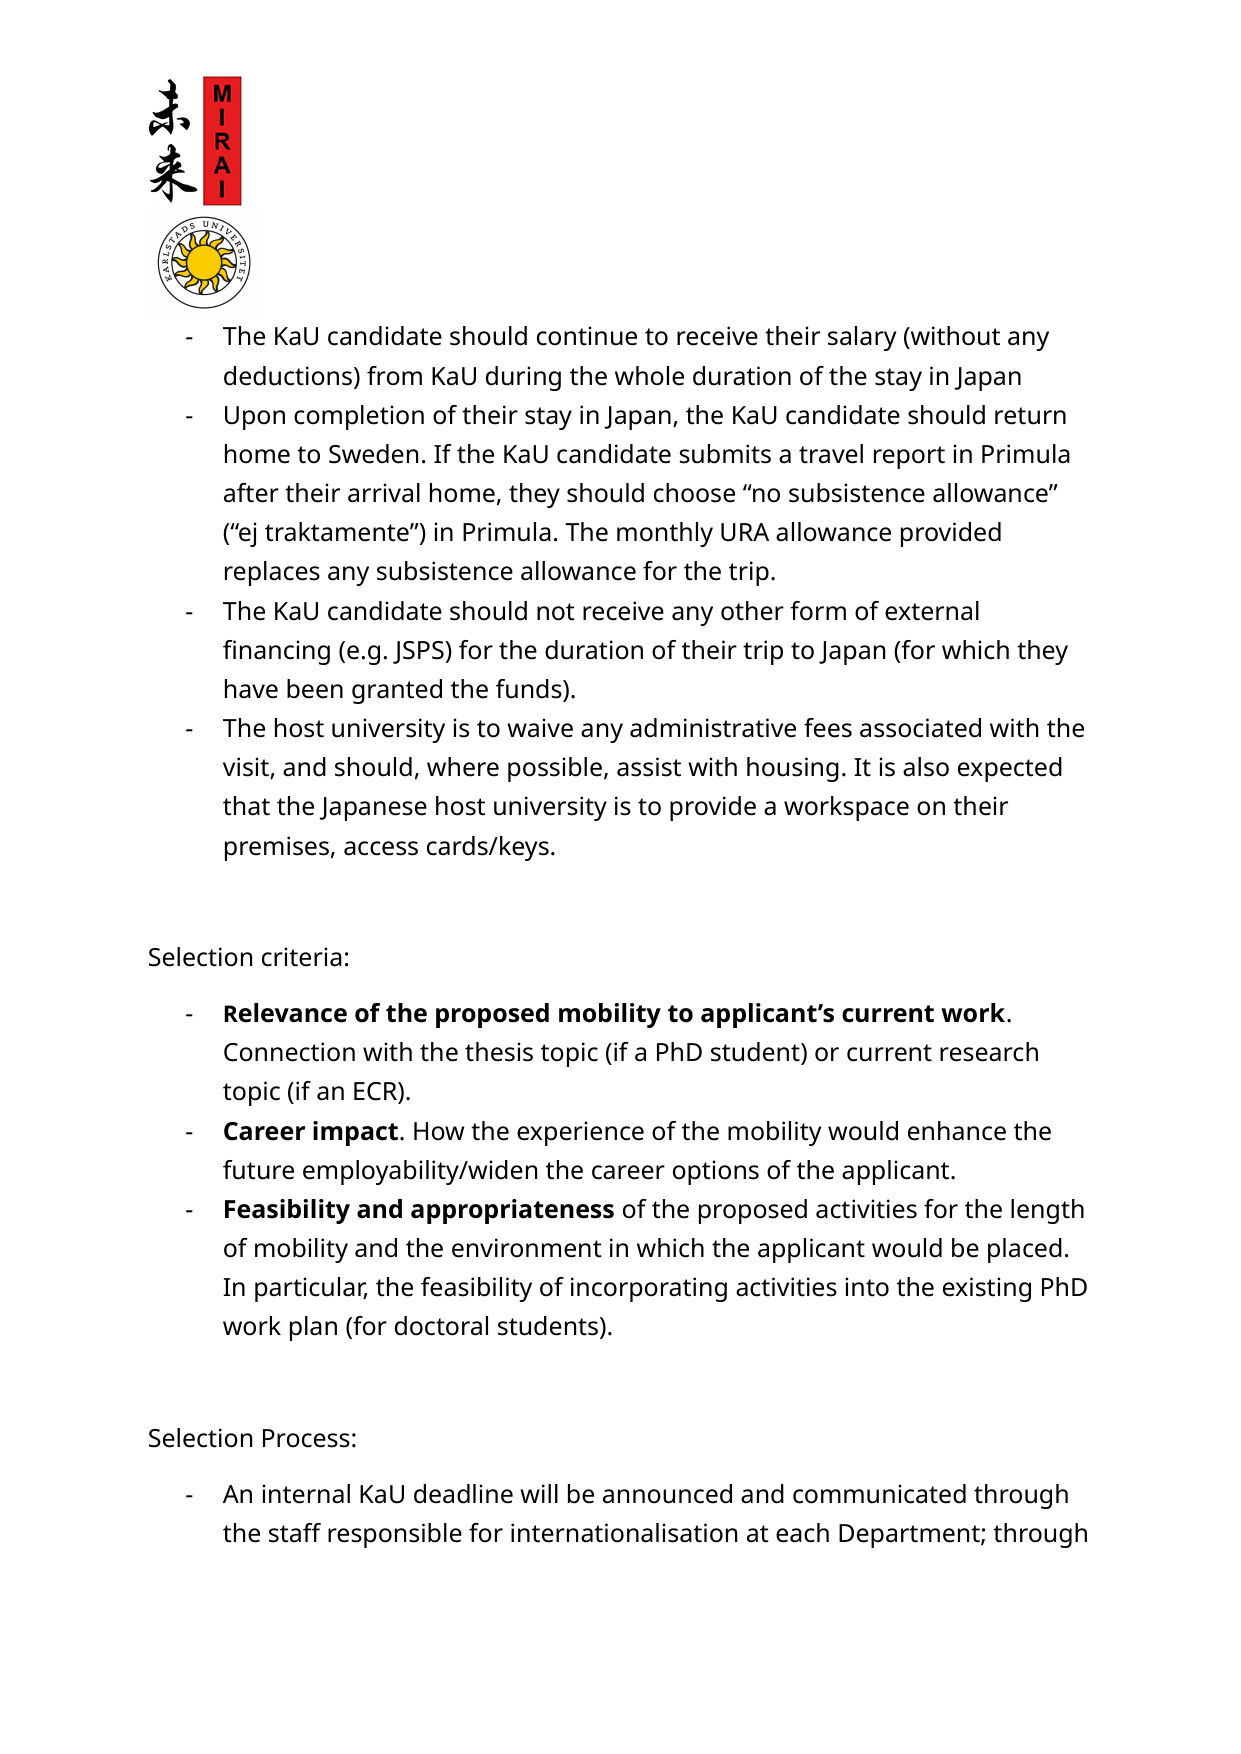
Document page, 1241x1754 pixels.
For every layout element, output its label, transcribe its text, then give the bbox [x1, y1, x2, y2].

list Relevance of the proposed mobility to applicant’s current work. Connection with the thesis topic (if a PhD student) or current research topic (if an ECR). [185, 996, 1093, 1108]
picture [147, 73, 260, 319]
text Selection Process: [148, 1421, 1093, 1455]
list Feasibility and appropriateness of the proposed activities for the length of mobility and the environment in which the applicant would be placed. In particular, the feasibility of incorporating activities into the existing PhD work plan (for doctoral students). [185, 1192, 1093, 1343]
list The KaU candidate should continue to receive their salary (without any deductions) from KaU during the whole duration of the stay in Japan [185, 319, 1093, 392]
list Upon completion of their stay in Japan, the KaU candidate should return home to Sweden. If the KaU candidate submits a travel report in Primula after their arrival home, they should choose “no subsistence allowance” (“ej traktamente”) in Primula. The monthly URA allowance provided replaces any subsistence allowance for the trip. [185, 397, 1093, 588]
list Career impact. How the experience of the mobility would enhance the future employability/widen the career options of the applicant. [185, 1113, 1093, 1186]
text Selection criteria: [148, 940, 1093, 974]
list The KaU candidate should not receive any other form of external financing (e.g. JSPS) for the duration of their trip to Japan (for which they have been granted the funds). [185, 593, 1093, 706]
list The host university is to waive any administrative fees associated with the visit, and should, where possible, assist with housing. It is also expected that the Japanese host university is to provide a workspace on their premises, access cards/keys. [185, 711, 1093, 862]
